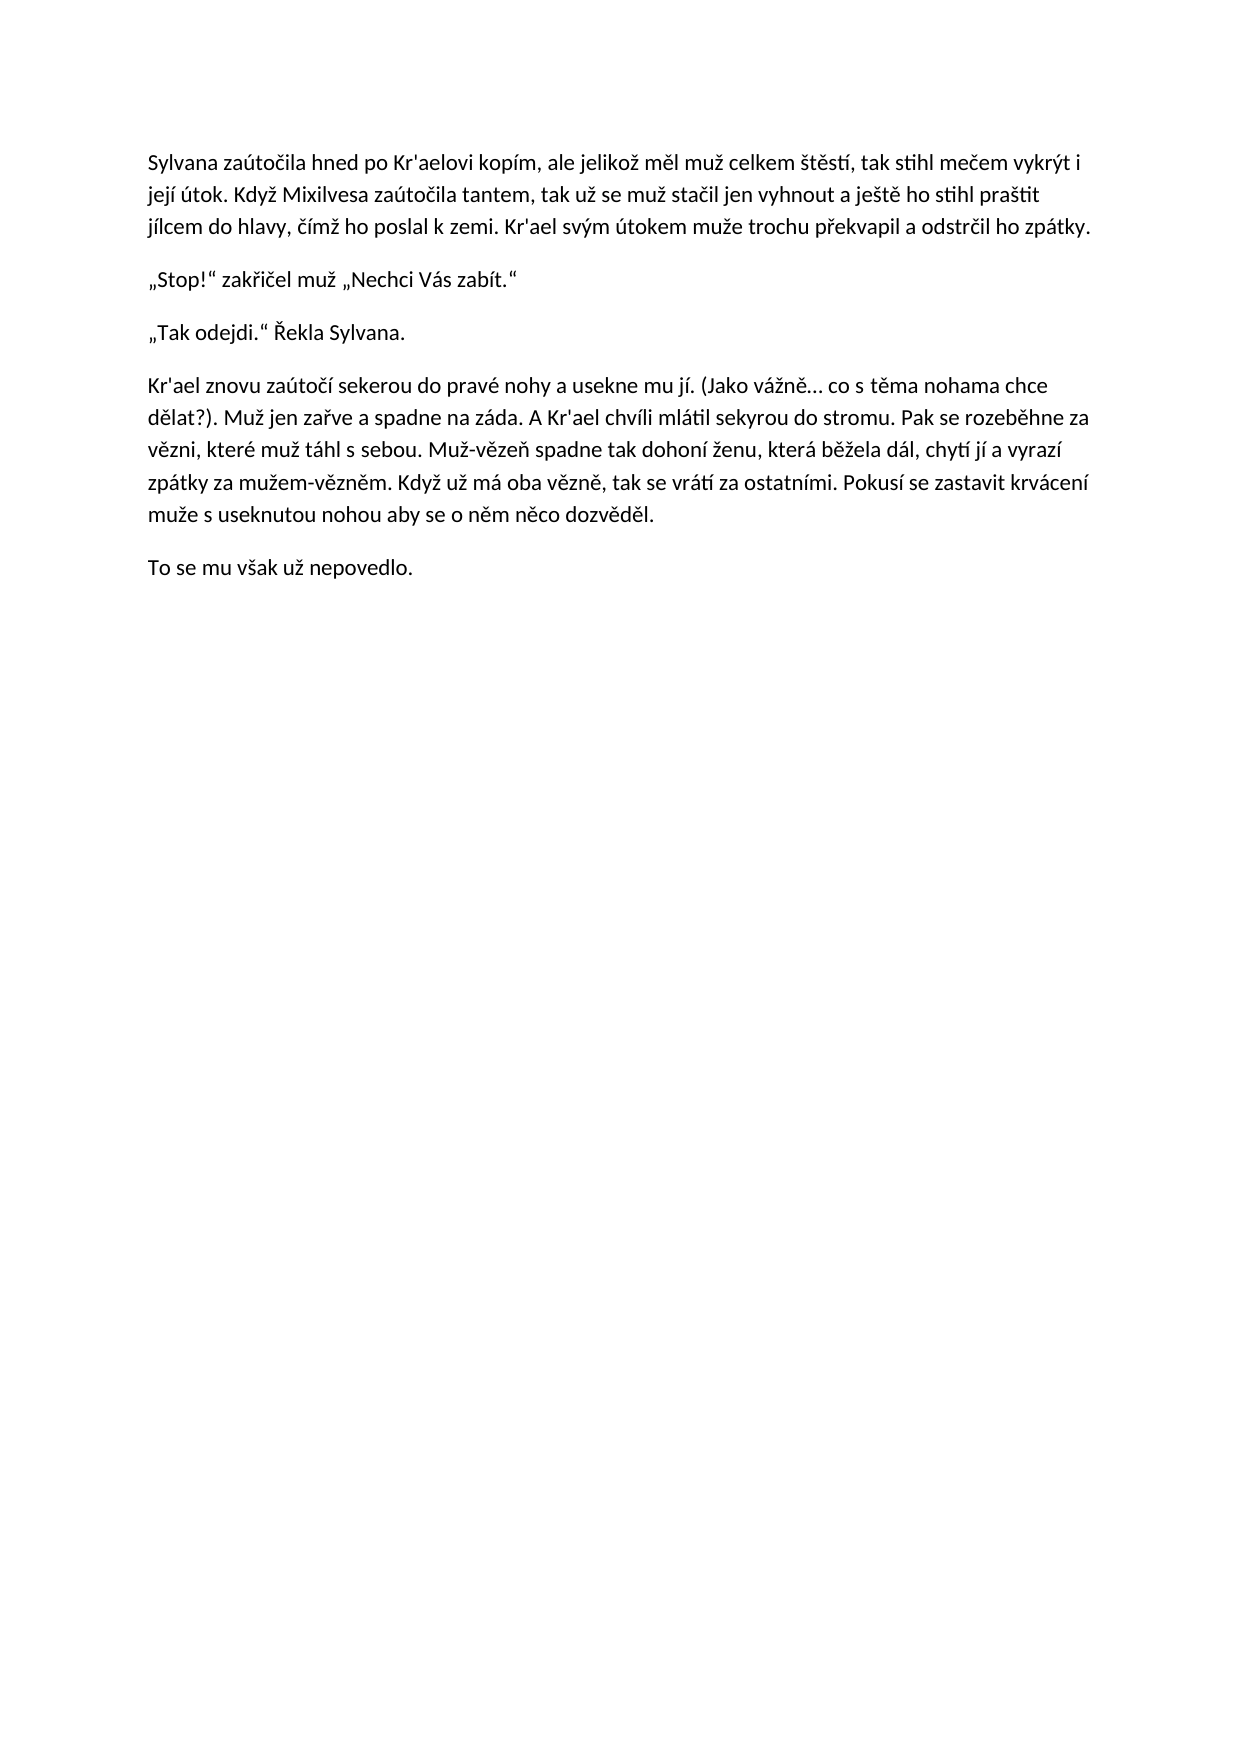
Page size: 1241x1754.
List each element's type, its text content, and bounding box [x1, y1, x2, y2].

text Kr'ael znovu zaútočí sekerou do pravé nohy a usekne mu jí. (Jako vážně… co s těma nohama chce dělat?). Muž jen zařve a spadne na záda. A Kr'ael chvíli mlátil sekyrou do stromu. Pak se rozeběhne za vězni, které muž táhl s sebou. Muž-vězeň spadne tak dohoní ženu, která běžela dál, chytí jí a vyrazí zpátky za mužem-vězněm. Když už má oba vězně, tak se vrátí za ostatními. Pokusí se zastavit krvácení muže s useknutou nohou aby se o něm něco dozvěděl. [148, 371, 1093, 528]
text „Tak odejdi.“ Řekla Sylvana. [148, 318, 1093, 346]
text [148, 148, 1093, 240]
text „Stop!“ zakřičel muž „Nechci Vás zabít.“ [148, 265, 1093, 293]
text To se mu však už nepovedlo. [148, 553, 1093, 581]
